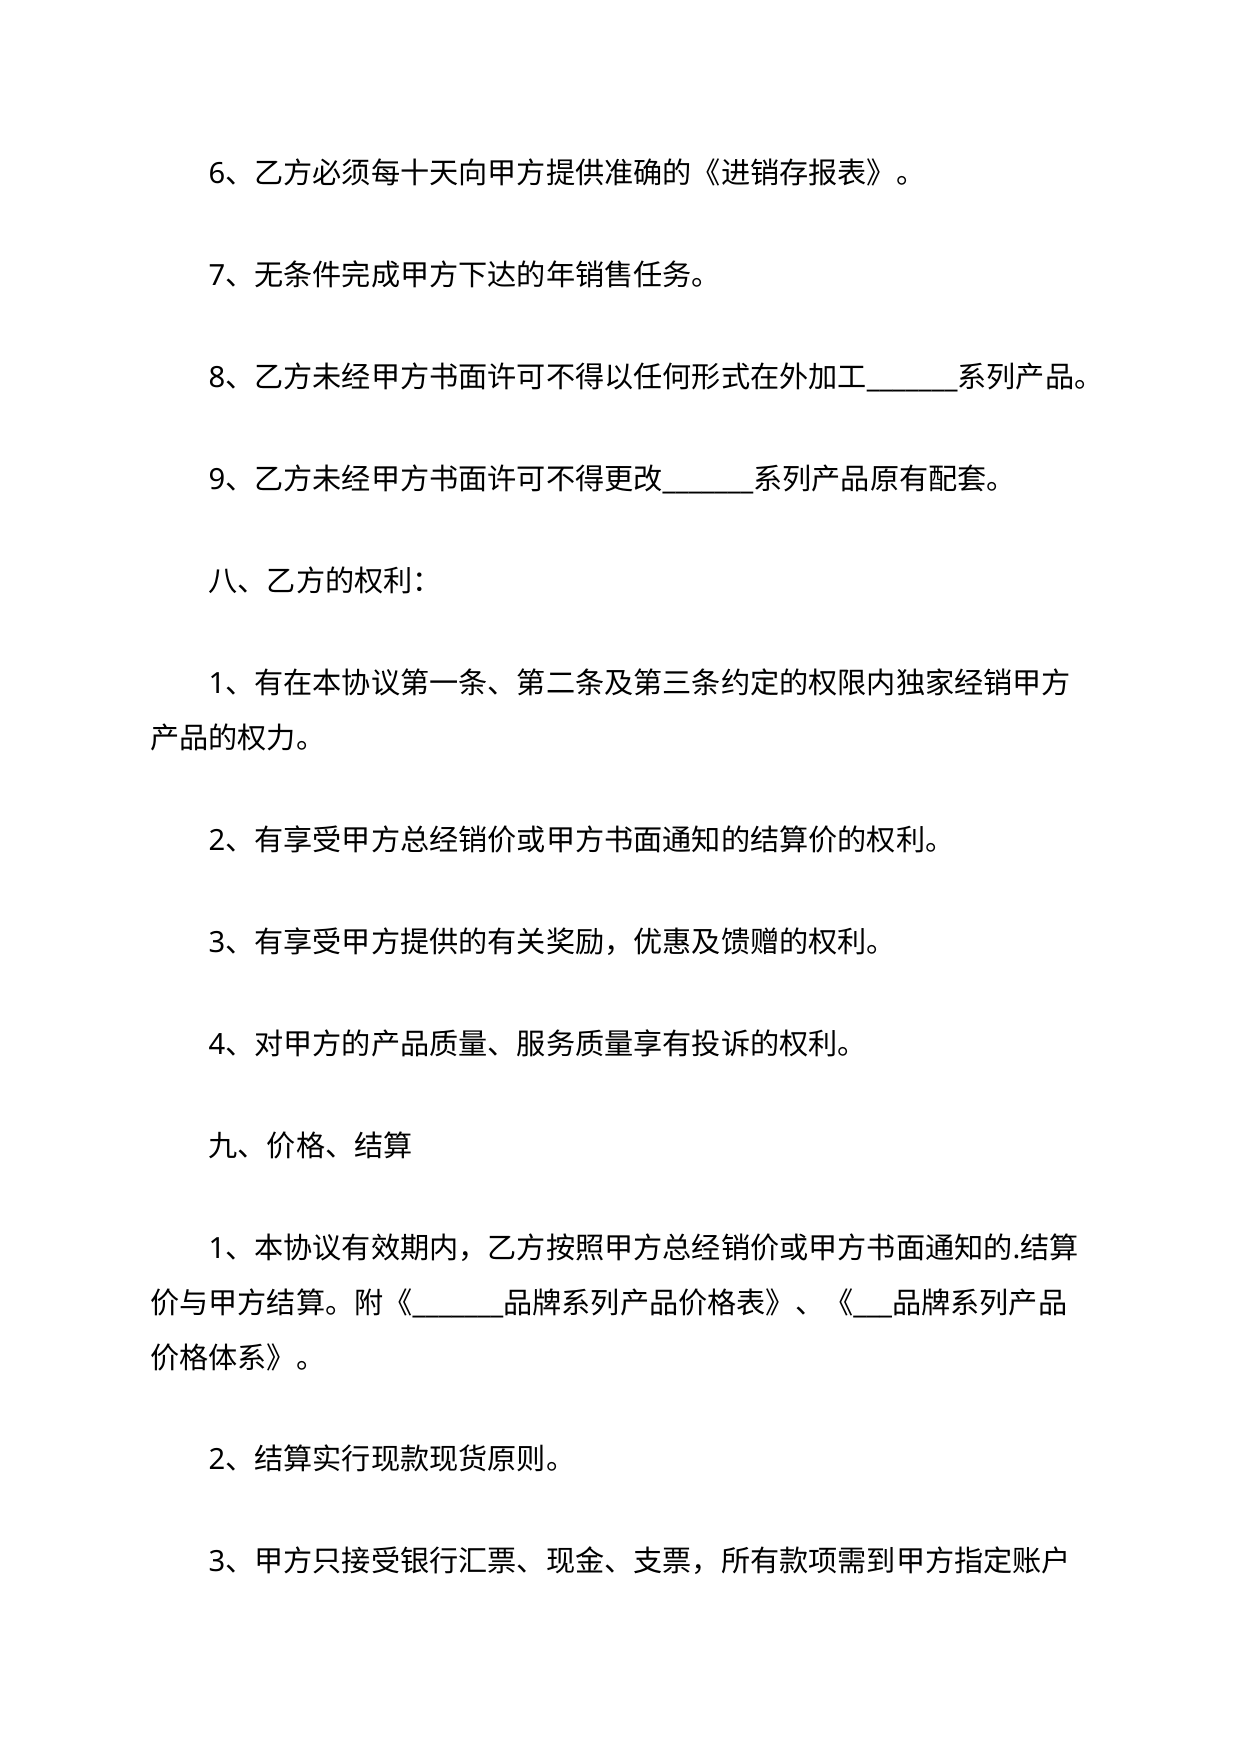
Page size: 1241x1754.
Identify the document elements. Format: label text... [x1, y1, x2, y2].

text 3、有享受甲方提供的有关奖励，优惠及馈赠的权利。 [150, 918, 1090, 961]
text 1、本协议有效期内，乙方按照甲方总经销价或甲方书面通知的.结算价与甲方结算。附《_______品牌系列产品价格表》、《___品牌系列产品价格体系》。 [150, 1224, 1090, 1376]
text 1、有在本协议第一条、第二条及第三条约定的权限内独家经销甲方产品的权力。 [150, 660, 1090, 757]
text 4、对甲方的产品质量、服务质量享有投诉的权利。 [150, 1020, 1090, 1063]
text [150, 1538, 1090, 1580]
text 2、有享受甲方总经销价或甲方书面通知的结算价的权利。 [150, 816, 1090, 859]
text 8、乙方未经甲方书面许可不得以任何形式在外加工_______系列产品。 [150, 354, 1090, 396]
text 7、无条件完成甲方下达的年销售任务。 [150, 252, 1090, 294]
text 九、价格、结算 [150, 1122, 1090, 1165]
text 9、乙方未经甲方书面许可不得更改_______系列产品原有配套。 [150, 456, 1090, 498]
text 2、结算实行现款现货原则。 [150, 1436, 1090, 1478]
text 八、乙方的权利： [150, 558, 1090, 600]
text 6、乙方必须每十天向甲方提供准确的《进销存报表》。 [150, 150, 1090, 192]
